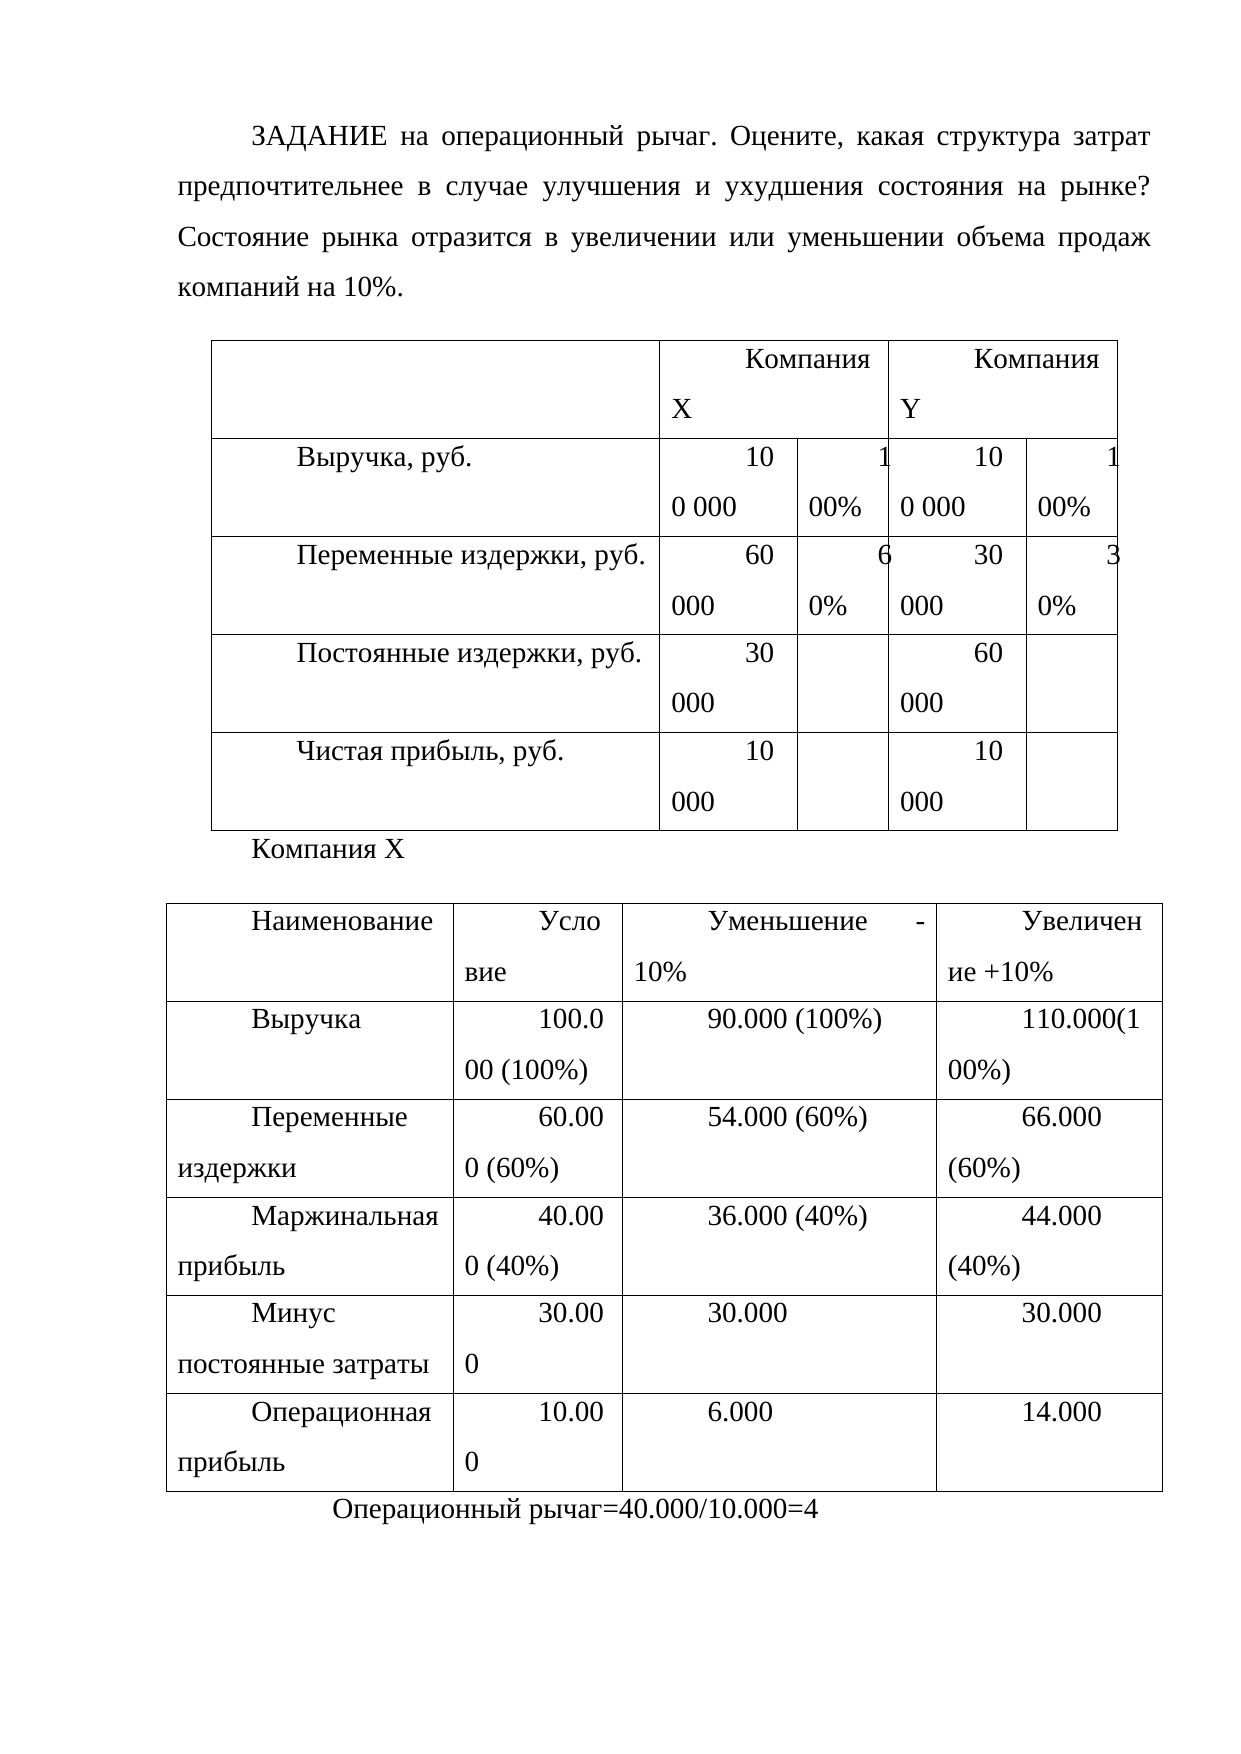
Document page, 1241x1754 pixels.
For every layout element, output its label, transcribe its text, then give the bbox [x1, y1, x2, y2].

table_cell 30 000 [660, 635, 797, 732]
table_cell Выручка, руб. [212, 439, 659, 536]
table_cell 30% [1027, 537, 1117, 634]
table_cell 30.000 [623, 1296, 936, 1393]
table_cell [1027, 635, 1117, 732]
table_cell [798, 635, 888, 732]
table_header Увеличение +10% [937, 904, 1162, 1001]
table_cell 30.000 [937, 1296, 1162, 1393]
table_cell Выручка [167, 1002, 453, 1098]
table_cell 66.000 (60%) [937, 1100, 1162, 1197]
table_header Уменьшение -10% [623, 904, 936, 1001]
table_cell 60 000 [889, 635, 1026, 732]
text ЗАДАНИЕ на операционный рычаг. Оцените, какая структура затрат предпочтительнее в случае улучшения и ухудшения состояния на рынке? Состояние рынка отразится в увеличении или уменьшении объема продаж компаний на 10%. [177, 118, 1152, 303]
table_header Условие [454, 904, 622, 1001]
table_cell 100% [798, 439, 888, 536]
table_cell 10.000 [454, 1394, 622, 1491]
table_cell 10 000 [660, 733, 797, 830]
table_cell 110.000(100%) [937, 1002, 1162, 1098]
table_cell Переменные издержки, руб. [212, 537, 659, 634]
table_cell 100% [1027, 439, 1117, 536]
table_cell 30.000 [454, 1296, 622, 1393]
table_cell [1027, 733, 1117, 830]
table_cell 90.000 (100%) [623, 1002, 936, 1098]
table_cell Постоянные издержки, руб. [212, 635, 659, 732]
table_cell 100 000 [660, 439, 797, 536]
table_cell 100.000 (100%) [454, 1002, 622, 1098]
table_cell [798, 733, 888, 830]
table_cell Минус постоянные затраты [167, 1296, 453, 1393]
table_header Компания Y [889, 341, 1117, 438]
table_cell 6.000 [623, 1394, 936, 1491]
table_cell Переменные издержки [167, 1100, 453, 1197]
text Операционный рычаг=40.000/10.000=4 [177, 1492, 1152, 1525]
table_cell Чистая прибыль, руб. [212, 733, 659, 830]
table_header [212, 341, 659, 438]
text Компания Х [177, 831, 1152, 865]
table_cell 60% [798, 537, 888, 634]
table_cell 100 000 [889, 439, 1026, 536]
table_header Компания X [660, 341, 888, 438]
table_cell 30 000 [889, 537, 1026, 634]
table_cell Маржинальная прибыль [167, 1198, 453, 1294]
table_cell Операционная прибыль [167, 1394, 453, 1491]
table_cell 44.000 (40%) [937, 1198, 1162, 1294]
table_cell 36.000 (40%) [623, 1198, 936, 1294]
table_cell 10 000 [889, 733, 1026, 830]
table_cell 40.000 (40%) [454, 1198, 622, 1294]
table_header Наименование [167, 904, 453, 1001]
table_cell 54.000 (60%) [623, 1100, 936, 1197]
table_cell 60.000 (60%) [454, 1100, 622, 1197]
table_cell 14.000 [937, 1394, 1162, 1491]
table_cell 60 000 [660, 537, 797, 634]
